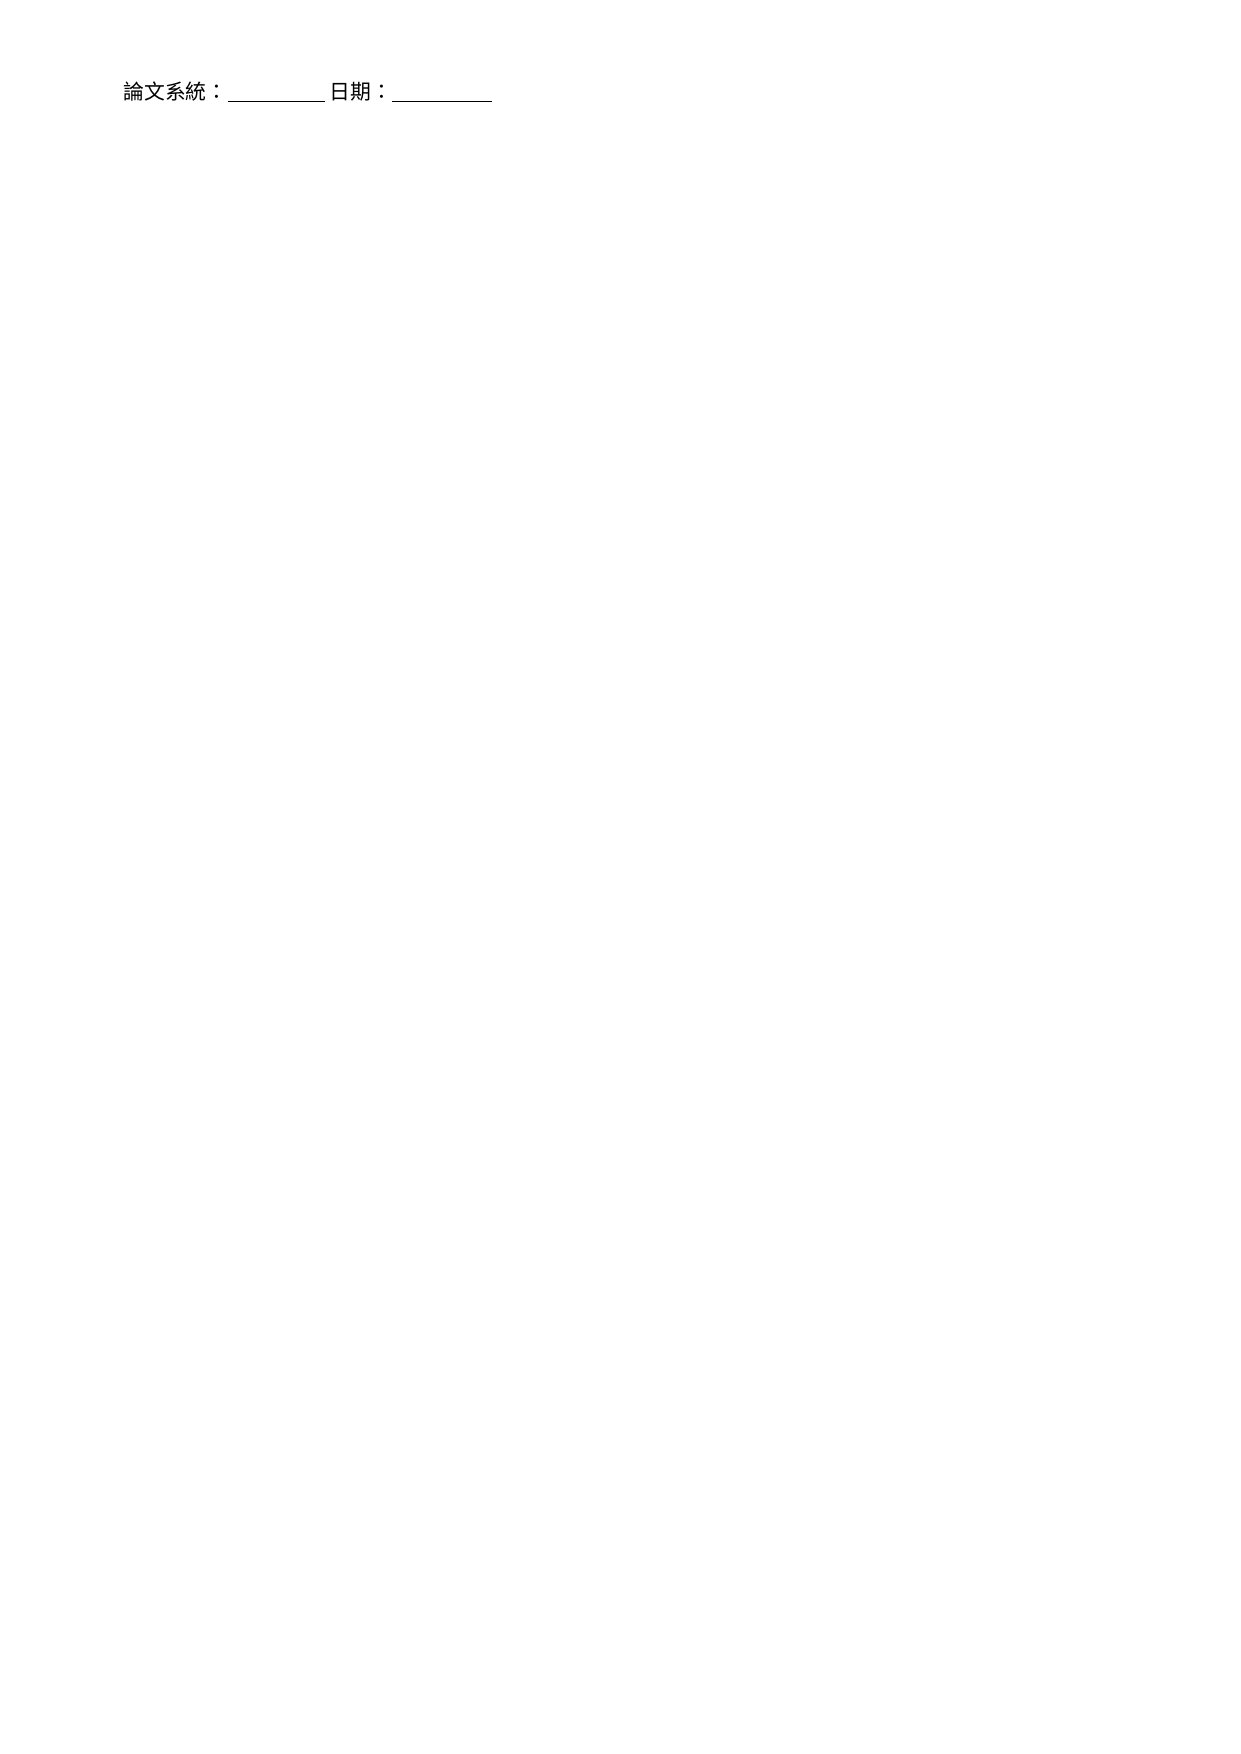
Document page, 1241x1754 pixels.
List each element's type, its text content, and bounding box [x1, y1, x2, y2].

text 論文系統： 日期： [68, 75, 1240, 105]
